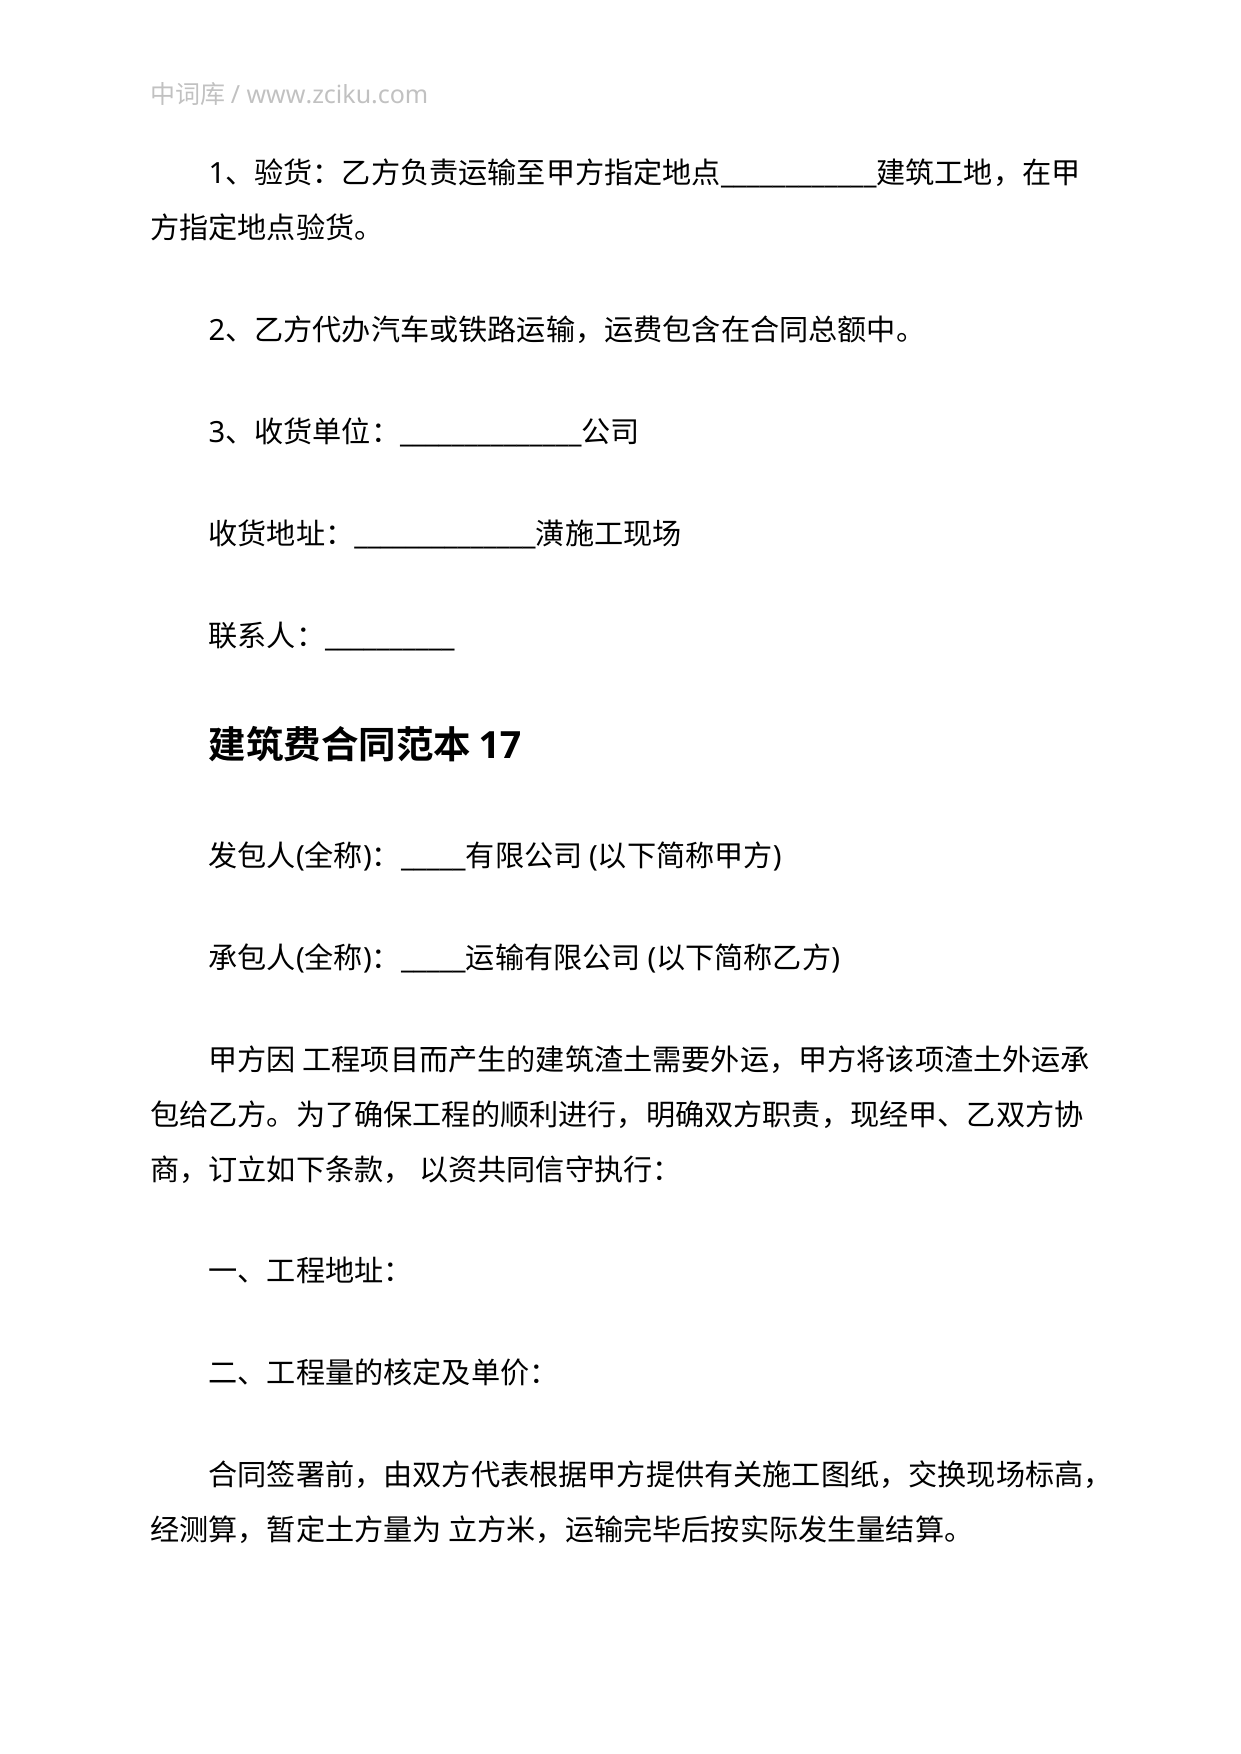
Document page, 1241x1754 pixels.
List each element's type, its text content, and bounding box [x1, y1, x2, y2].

text 二、工程量的核定及单价： [150, 1349, 1090, 1392]
text 建筑费合同范本17 [150, 715, 1090, 769]
text 发包人(全称)：_____有限公司 (以下简称甲方) [150, 832, 1090, 875]
text 3、收货单位：______________公司 [150, 409, 1090, 451]
text 甲方因 工程项目而产生的建筑渣土需要外运，甲方将该项渣土外运承包给乙方。为了确保工程的顺利进行，明确双方职责，现经甲、乙双方协商，订立如下条款， 以资共同信守执行： [150, 1036, 1090, 1188]
text 1、验货：乙方负责运输至甲方指定地点____________建筑工地，在甲方指定地点验货。 [150, 150, 1090, 247]
text 合同签署前，由双方代表根据甲方提供有关施工图纸，交换现场标高，经测算，暂定土方量为 立方米，运输完毕后按实际发生量结算。 [150, 1451, 1090, 1548]
text 承包人(全称)：_____运输有限公司 (以下简称乙方) [150, 934, 1090, 977]
text 联系人：__________ [150, 613, 1090, 655]
text 一、工程地址： [150, 1248, 1090, 1290]
text 2、乙方代办汽车或铁路运输，运费包含在合同总额中。 [150, 307, 1090, 349]
text 收货地址：______________潢施工现场 [150, 511, 1090, 553]
